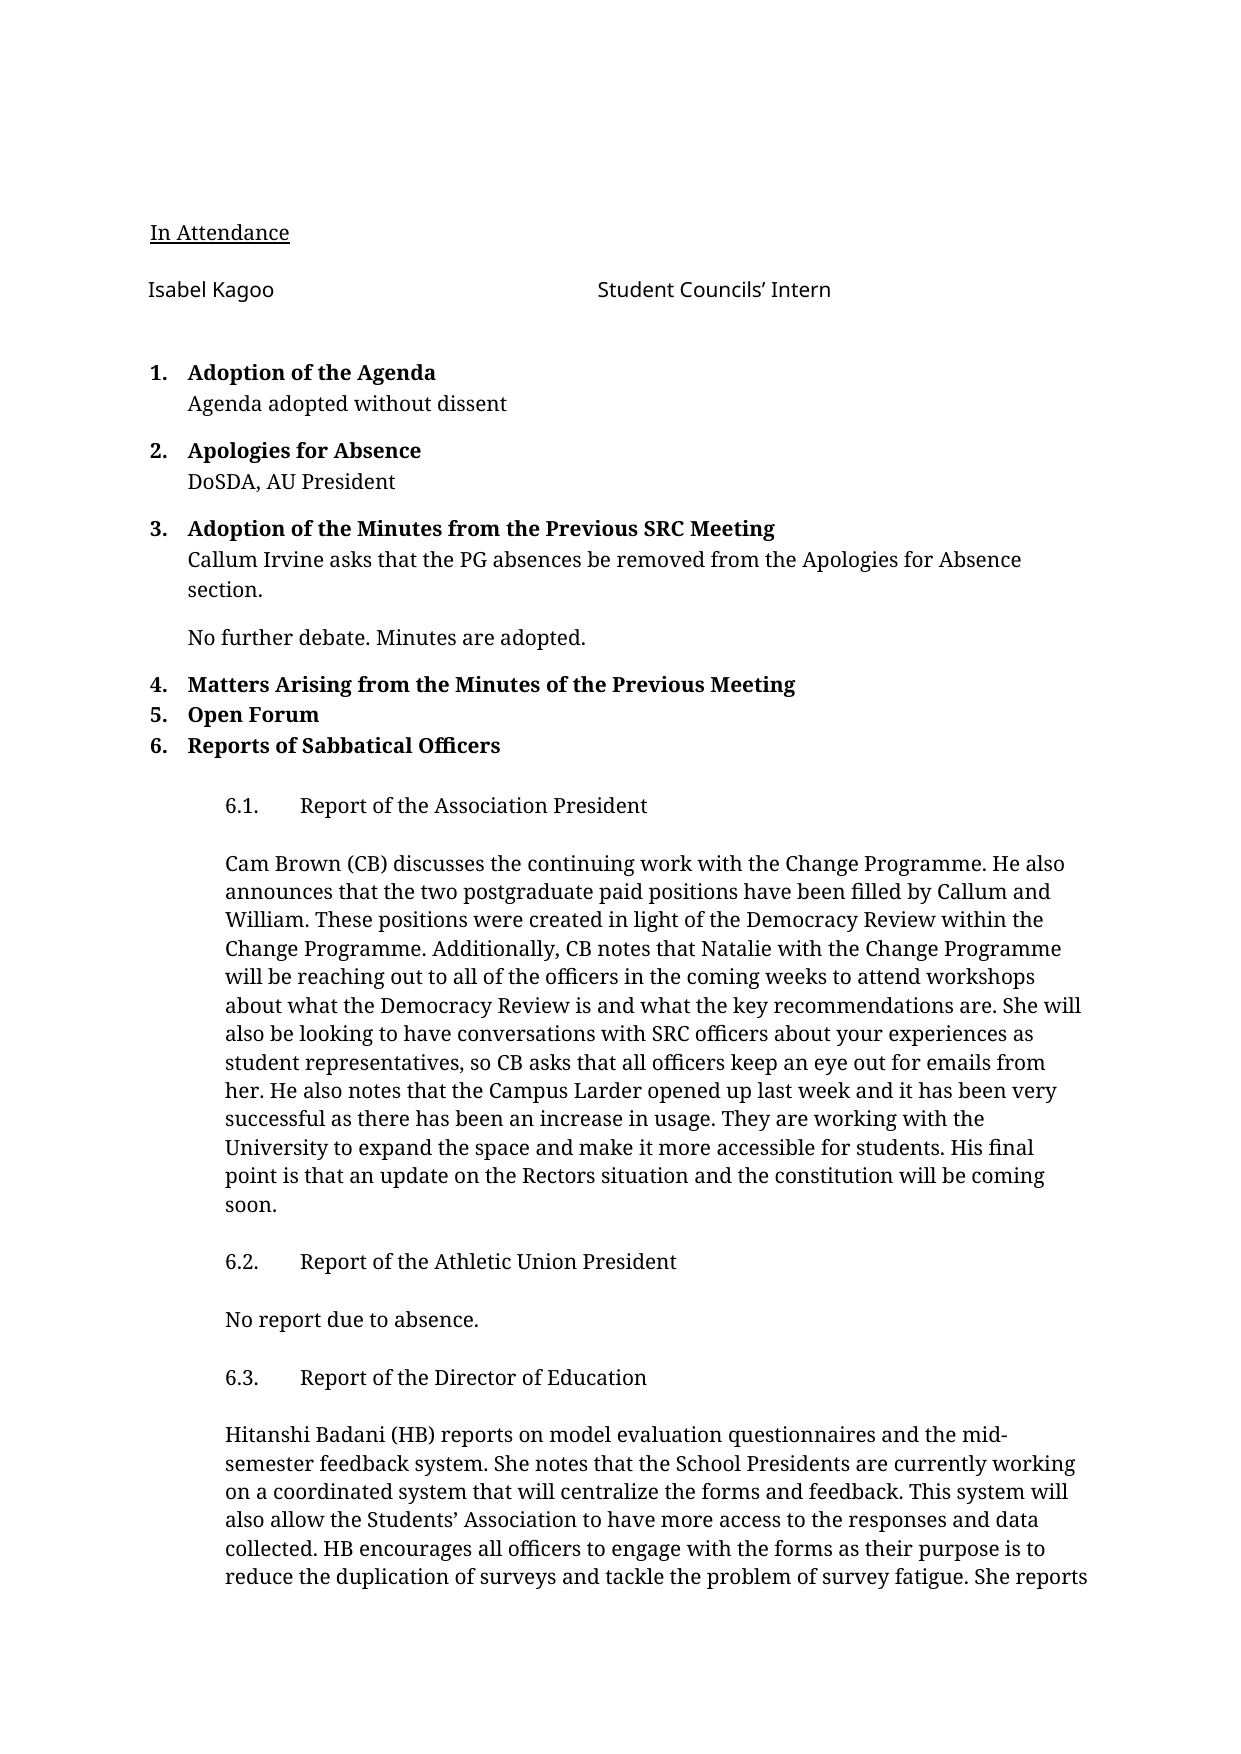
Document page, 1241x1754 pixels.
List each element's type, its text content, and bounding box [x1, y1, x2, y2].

text No further debate. Minutes are adopted. [187, 623, 1090, 651]
text Report of the Association President [187, 791, 1090, 819]
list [225, 1420, 1090, 1591]
subtitle Reports of Sabbatical Officers [150, 731, 1090, 760]
subtitle Open Forum [150, 701, 1090, 729]
subtitle Matters Arising from the Minutes of the Previous Meeting [150, 670, 1090, 698]
text Report of the Athletic Union President [187, 1247, 1090, 1276]
text Agenda adopted without dissent [187, 389, 1090, 417]
subtitle Apologies for Absence [150, 436, 1090, 465]
text DoSDA, AU President [187, 467, 1090, 495]
list Cam Brown (CB) discusses the continuing work with the Change Programme. He also announces that the two postgraduate paid positions have been filled by Callum and William. These positions were created in light of the Democracy Review within the Change Programme. Additionally, CB notes that Natalie with the Change Programme will be reaching out to all of the officers in the coming weeks to attend workshops about what the Democracy Review is and what the key recommendations are. She will also be looking to have conversations with SRC officers about your experiences as student representatives, so CB asks that all officers keep an eye out for emails from her. He also notes that the Campus Larder opened up last week and it has been very successful as there has been an increase in usage. They are working with the University to expand the space and make it more accessible for students. His final point is that an update on the Rectors situation and the constitution will be coming soon. [225, 849, 1090, 1218]
text Isabel Kagoo Student Councils’ Intern [148, 275, 1092, 303]
text Report of the Director of Education [187, 1363, 1090, 1391]
subtitle Adoption of the Agenda [150, 358, 1090, 387]
subtitle Adoption of the Minutes from the Previous SRC Meeting [150, 514, 1090, 543]
list No report due to absence. [225, 1305, 1090, 1333]
text Callum Irvine asks that the PG absences be removed from the Apologies for Absence section. [187, 545, 1090, 604]
text In Attendance [150, 218, 1090, 247]
